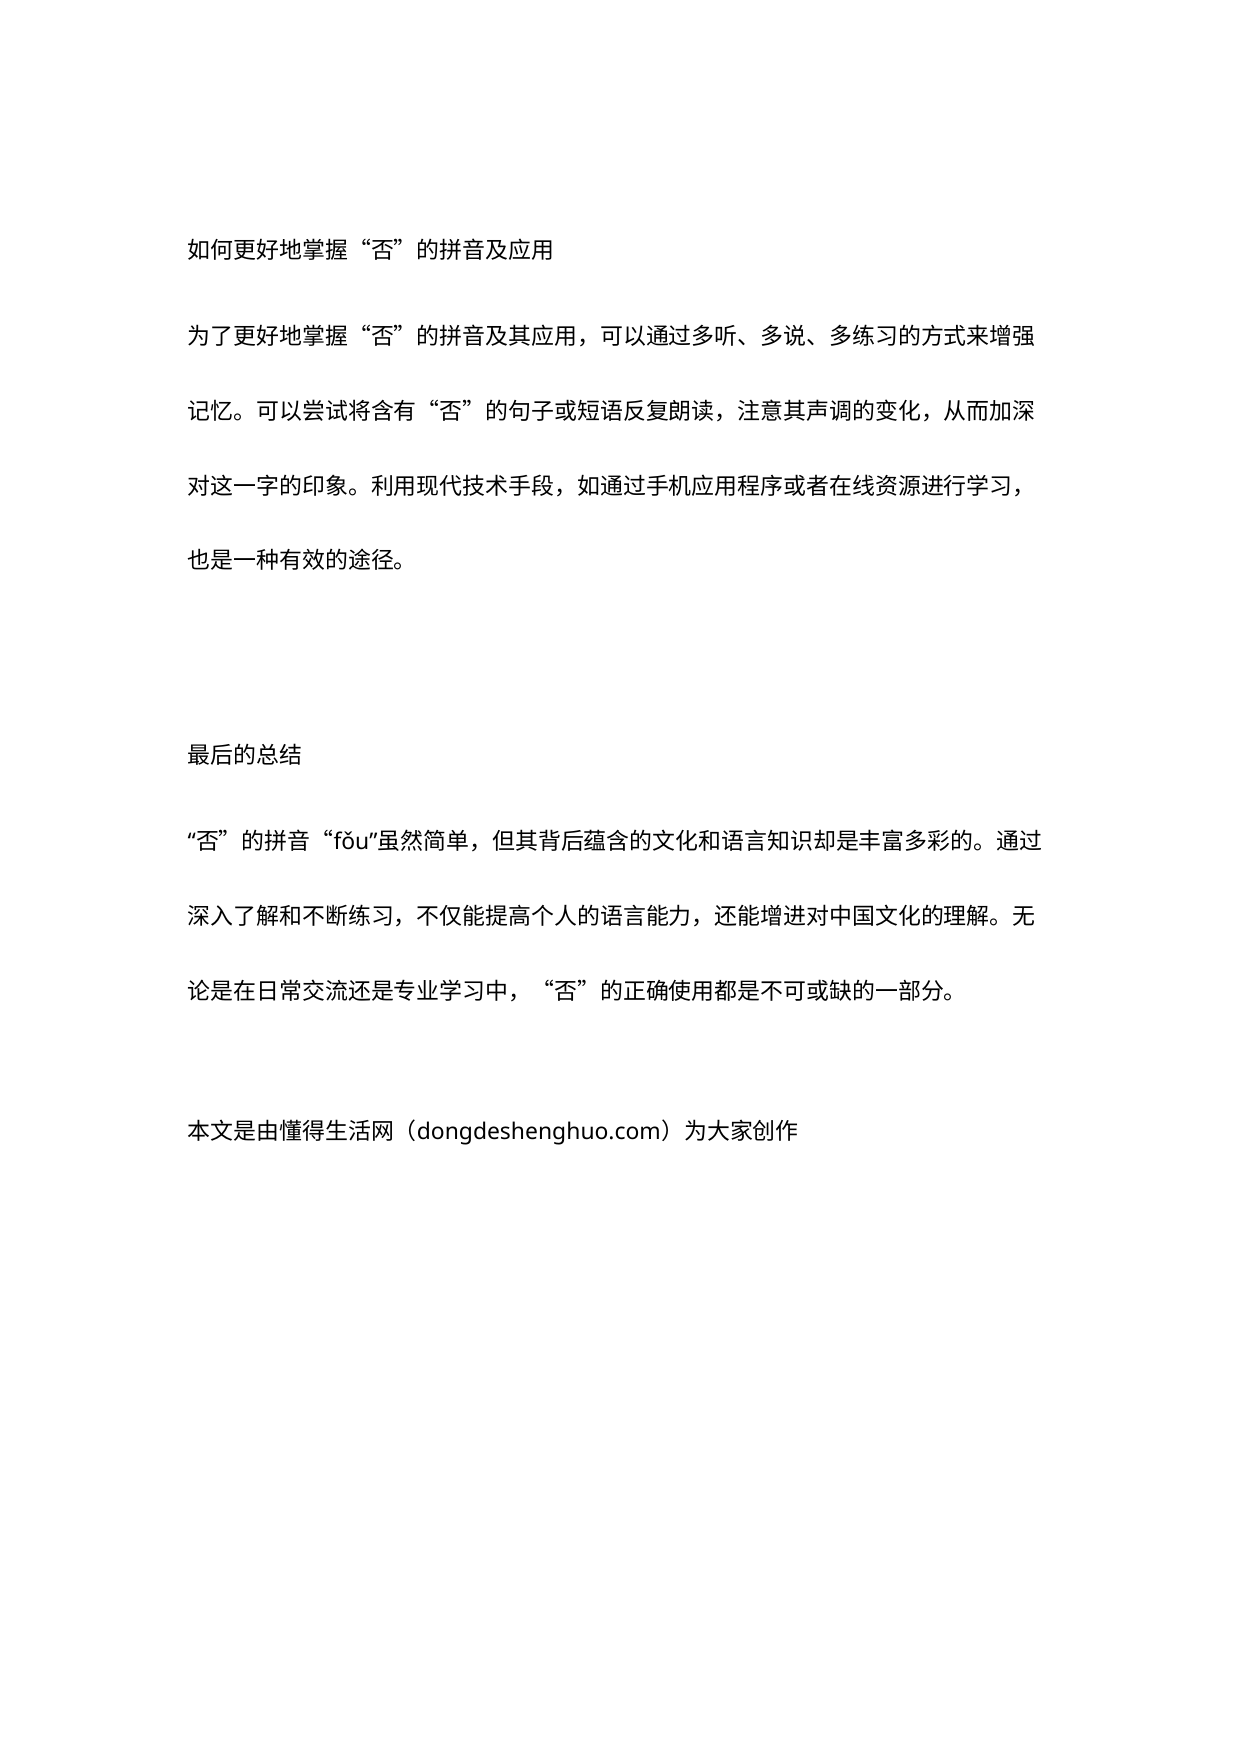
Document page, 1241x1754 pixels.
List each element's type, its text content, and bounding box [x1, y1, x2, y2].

text 为了更好地掌握“否”的拼音及其应用，可以通过多听、多说、多练习的方式来增强记忆。可以尝试将含有“否”的句子或短语反复朗读，注意其声调的变化，从而加深对这一字的印象。利用现代技术手段，如通过手机应用程序或者在线资源进行学习，也是一种有效的途径。 [187, 302, 1053, 591]
text “否”的拼音“fǒu”虽然简单，但其背后蕴含的文化和语言知识却是丰富多彩的。通过深入了解和不断练习，不仅能提高个人的语言能力，还能增进对中国文化的理解。无论是在日常交流还是专业学习中，“否”的正确使用都是不可或缺的一部分。 [187, 807, 1053, 1022]
text 最后的总结 [187, 721, 1053, 786]
text 本文是由懂得生活网（dongdeshenghuo.com）为大家创作 [187, 1097, 1053, 1162]
text 如何更好地掌握“否”的拼音及应用 [187, 216, 1053, 281]
